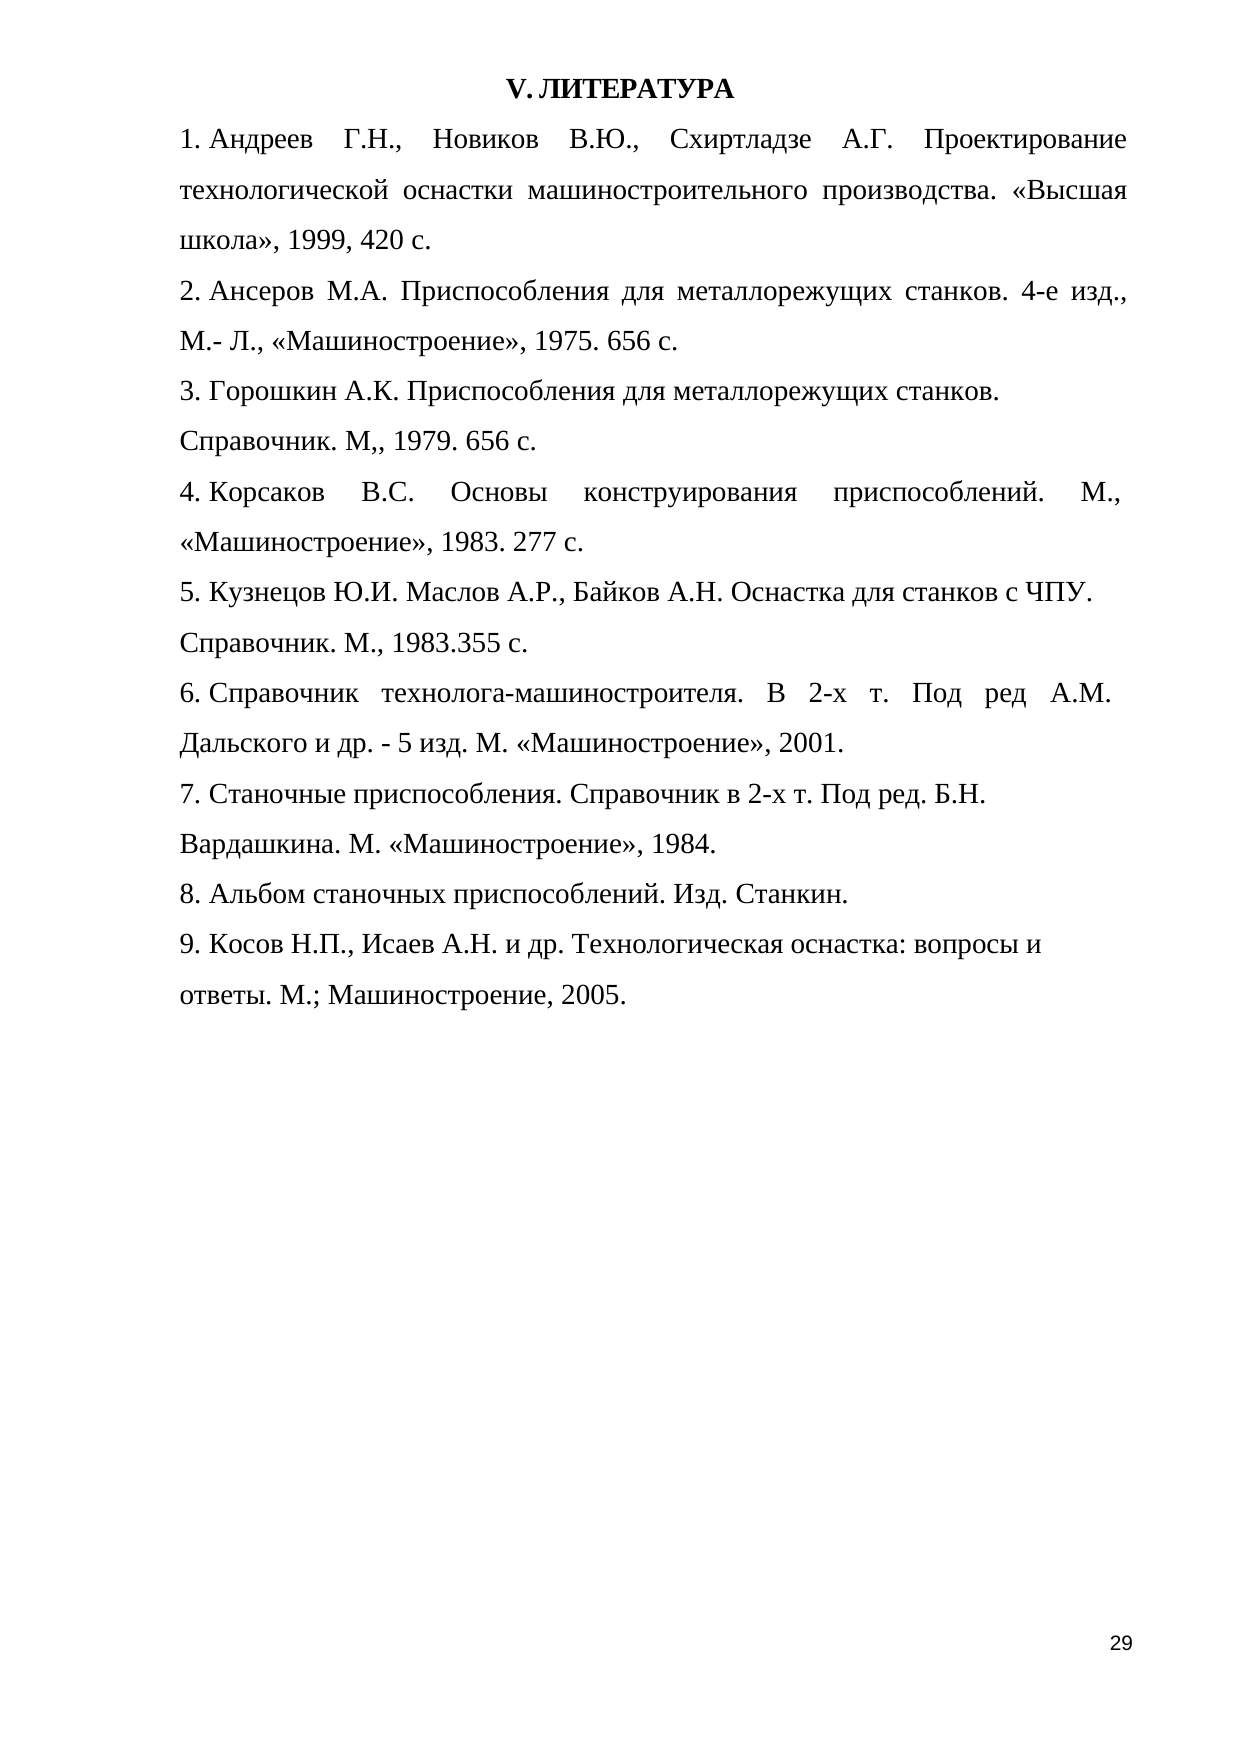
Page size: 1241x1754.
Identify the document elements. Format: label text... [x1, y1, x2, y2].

list Косов Н.П., Исаев А.Н. и др. Технологическая оснастка: вопросы и ответы. М.; Машиностроение, 2005. [179, 927, 1133, 1011]
list Справочник технолога-машиностроителя. В 2-х т. Под ред A.M. Дальского и др. - 5 изд. М. «Машиностроение», 2001. [179, 675, 1112, 759]
list Альбом станочных приспособлений. Изд. Станкин. [179, 876, 1133, 910]
list Кузнецов Ю.И. Маслов А.Р., Байков А.Н. Оснастка для станков с ЧПУ. Справочник. М., 1983.355 с. [179, 574, 1133, 658]
list Андреев Г.Н., Новиков В.Ю., Схиртладзе А.Г. Проектирование технологической оснастки машиностроительного производства. «Высшая школа», 1999, 420 с. [179, 122, 1127, 256]
list V. ЛИТЕРАТУРА [108, 71, 1133, 104]
list Корсаков B.C. Основы конструирования приспособлений. М., «Машиностроение», 1983. 277 с. [179, 474, 1121, 558]
list Ансеров М.А. Приспособления для металлорежущих станков. 4-е изд., М.- Л., «Машиностроение», 1975. 656 с. [179, 273, 1128, 356]
list Станочные приспособления. Справочник в 2-х т. Под ред. Б.Н. Вардашкина. М. «Машиностроение», 1984. [179, 776, 1133, 859]
list Горошкин А.К. Приспособления для металлорежущих станков. Справочник. М,, 1979. 656 с. [179, 373, 1133, 457]
